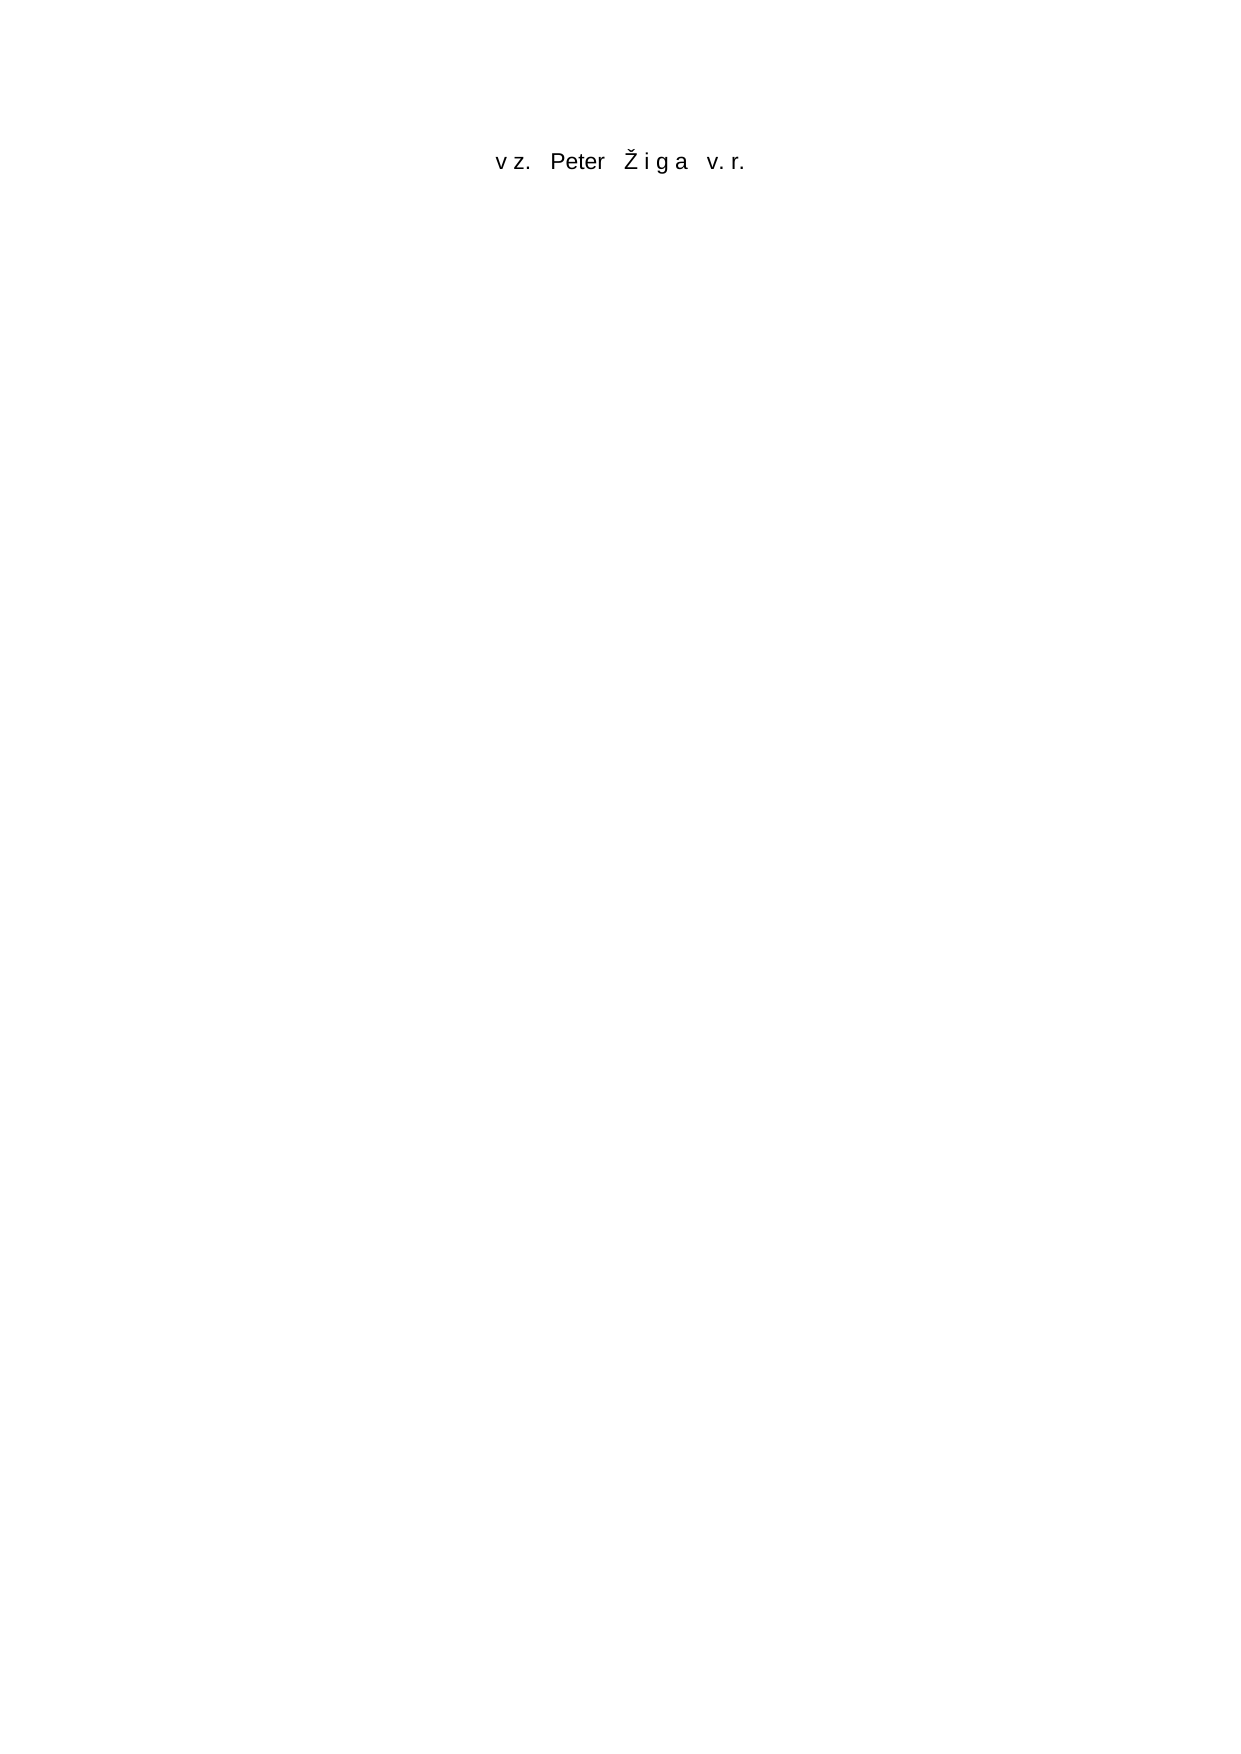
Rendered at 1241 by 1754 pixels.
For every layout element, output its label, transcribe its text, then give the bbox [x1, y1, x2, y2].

text v z. Peter Ž i g a v. r. [148, 148, 1093, 174]
